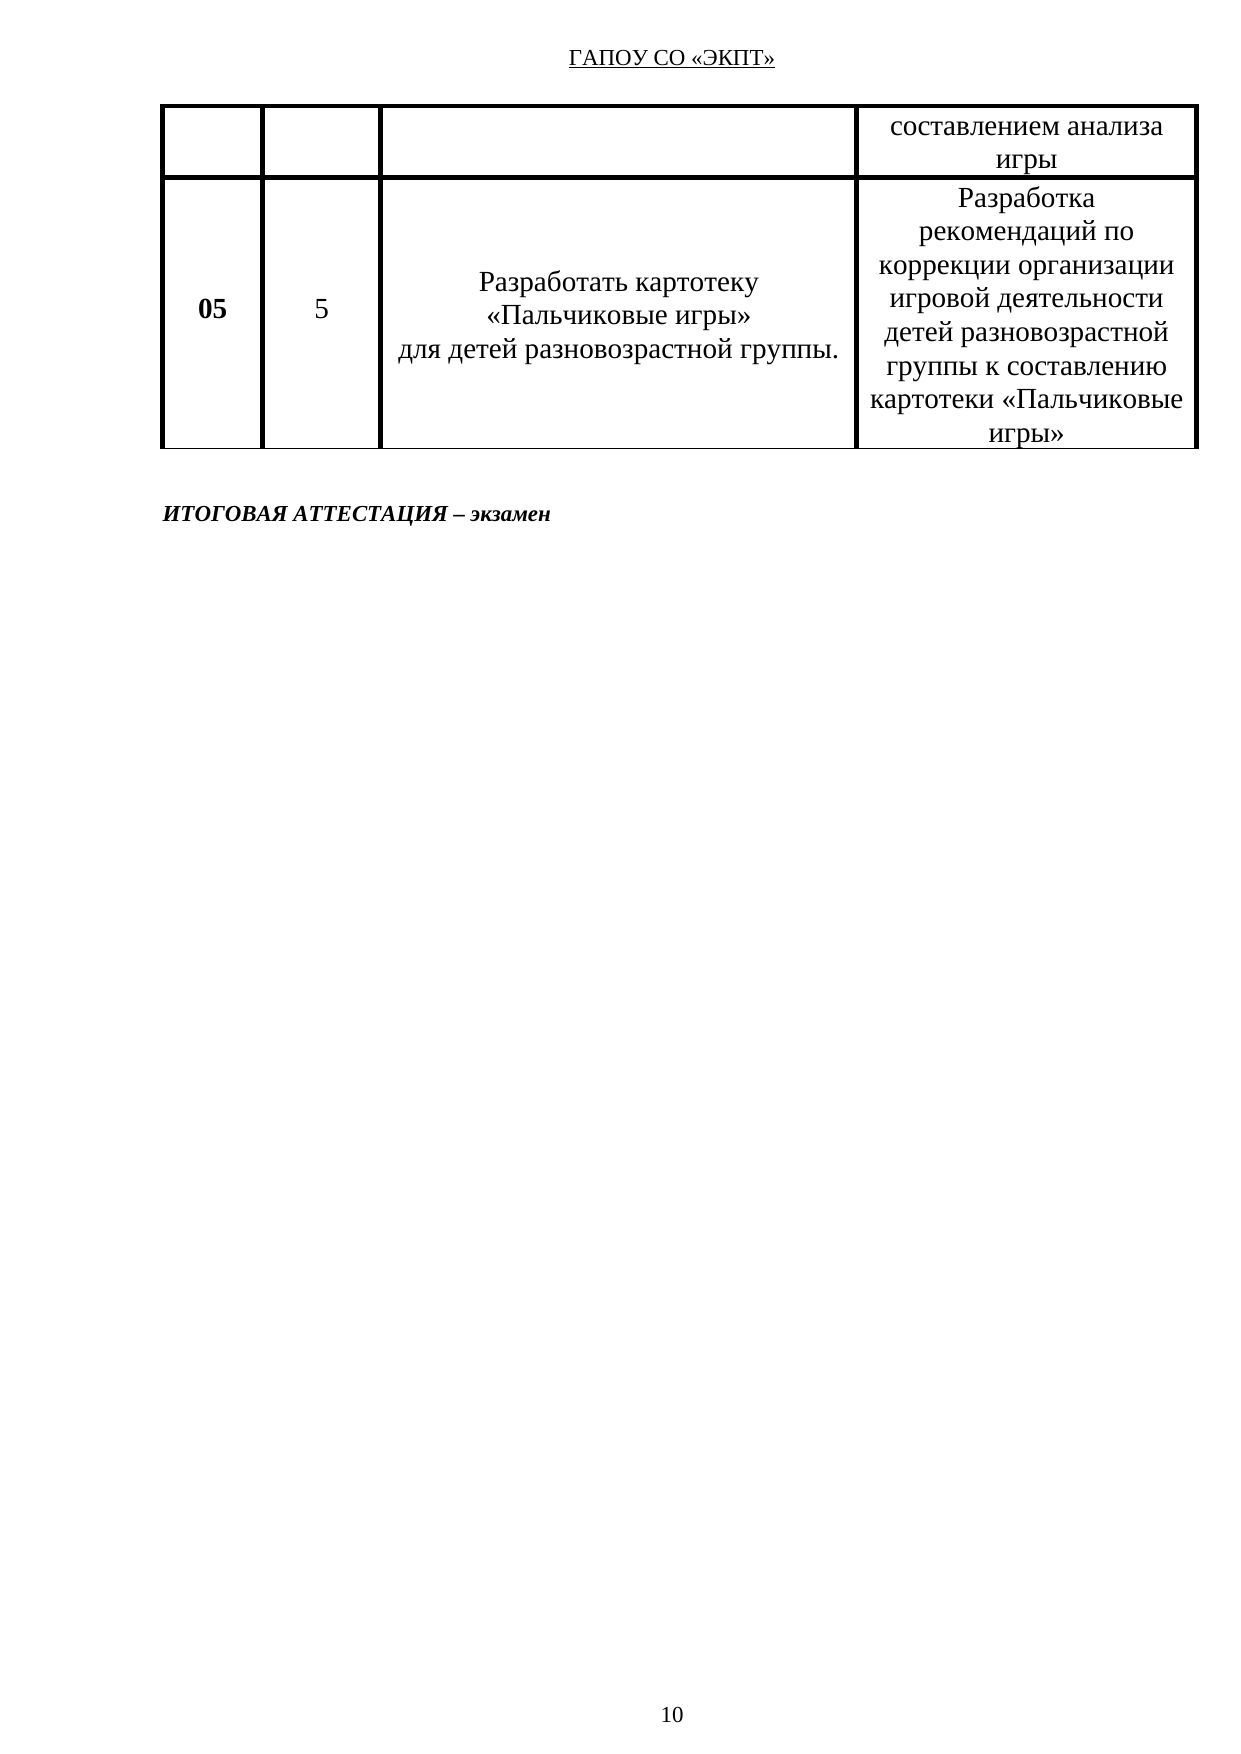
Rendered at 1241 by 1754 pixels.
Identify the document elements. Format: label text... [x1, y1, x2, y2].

table_cell 04 [165, 108, 260, 175]
table_cell Разработать картотеку «Пальчиковые игры» для детей разновозрастной группы. [383, 180, 854, 448]
table_cell Разработка рекомендаций по коррекции организации игровой деятельности детей разновозрастной группы к составлению картотеки «Пальчиковые игры» [859, 180, 1194, 448]
table_cell 4 [265, 108, 378, 175]
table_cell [383, 108, 854, 175]
table_cell 05 [165, 180, 260, 448]
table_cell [859, 108, 1194, 175]
table_cell 5 [265, 180, 378, 448]
text ИТОГОВАЯ АТТЕСТАЦИЯ – экзамен [162, 500, 1181, 527]
